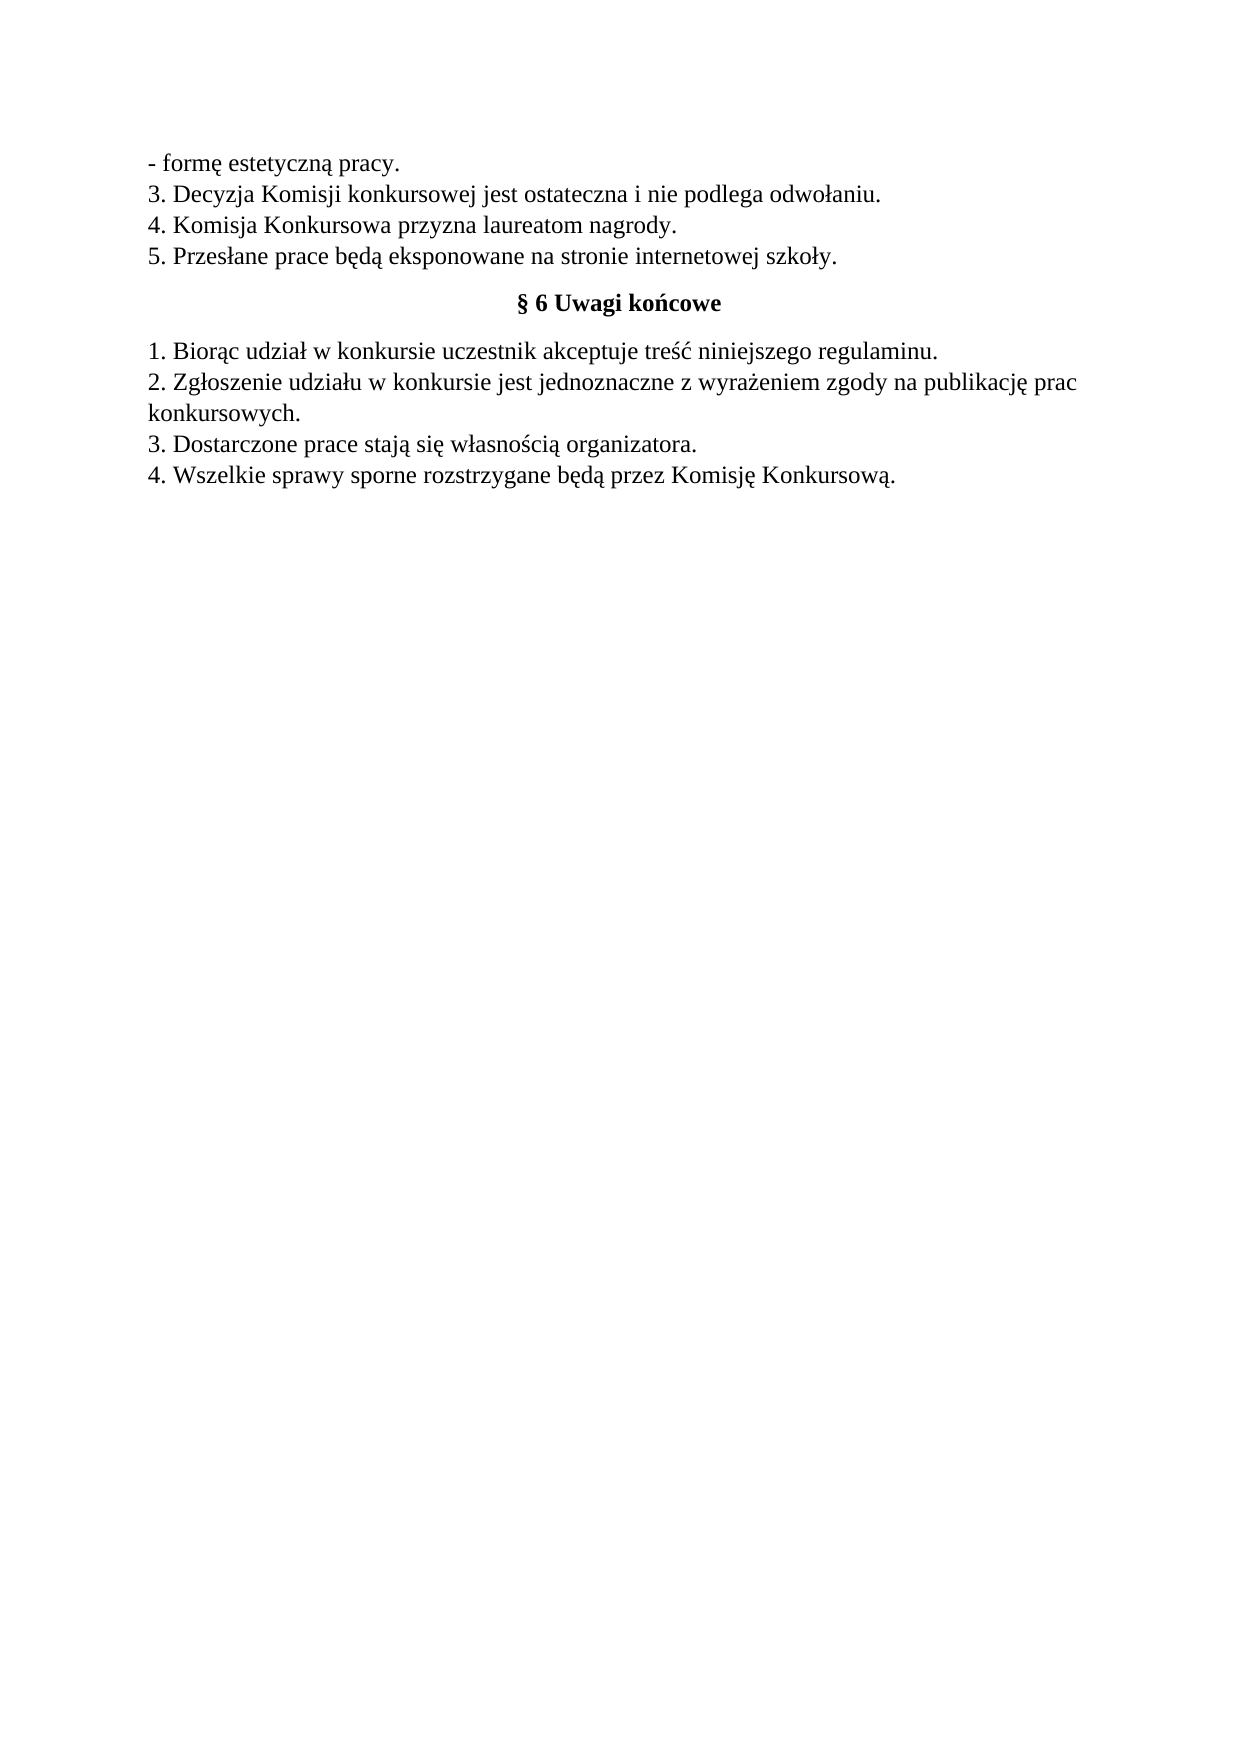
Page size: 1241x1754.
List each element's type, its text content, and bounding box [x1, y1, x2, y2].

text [148, 148, 1093, 269]
text § 6 Uwagi końcowe [443, 288, 1093, 317]
text 1. Biorąc udział w konkursie uczestnik akceptuje treść niniejszego regulaminu. 2. Zgłoszenie udziału w konkursie jest jednoznaczne z wyrażeniem zgody na publikację prac konkursowych. 3. Dostarczone prace stają się własnością organizatora. 4. Wszelkie sprawy sporne rozstrzygane będą przez Komisję Konkursową. [148, 336, 1093, 489]
